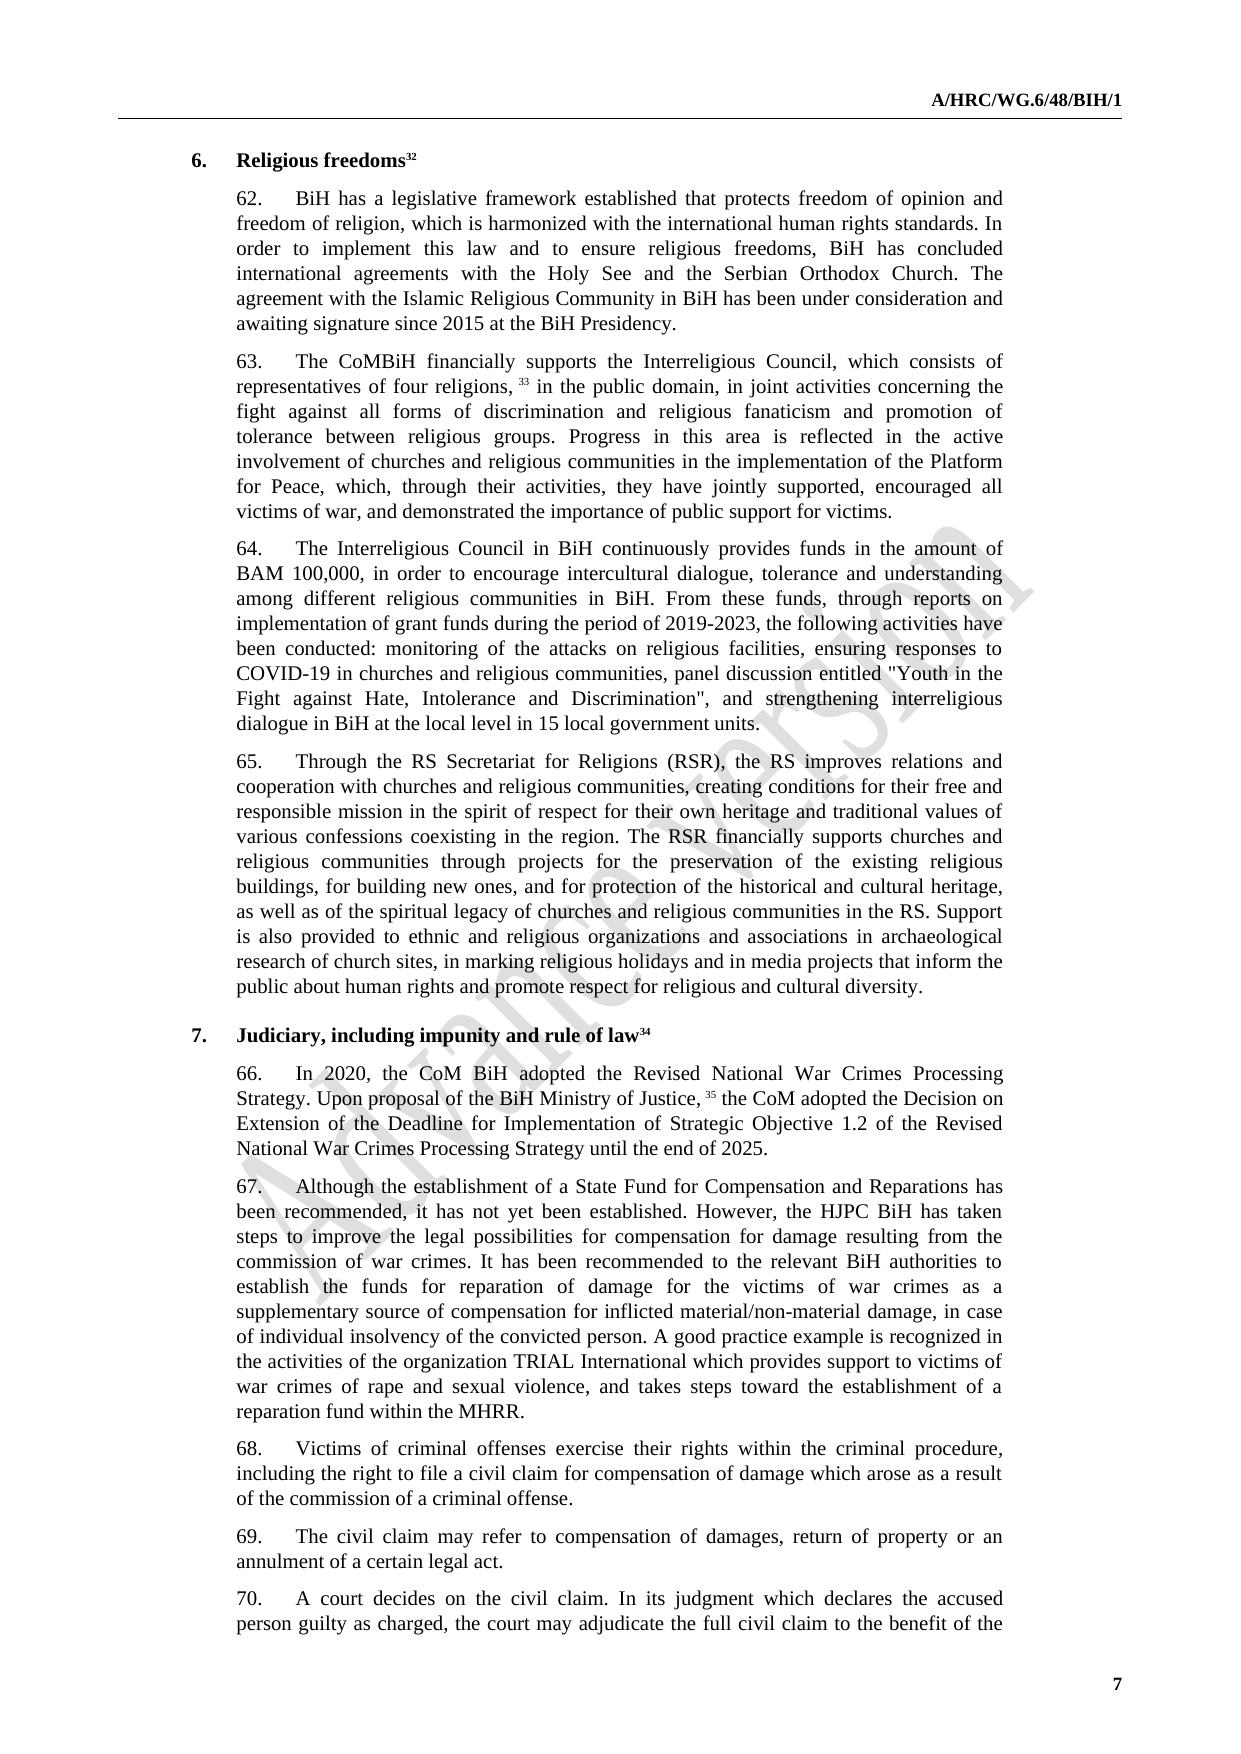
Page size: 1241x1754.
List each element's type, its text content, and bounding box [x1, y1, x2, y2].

text 68. Victims of criminal offenses exercise their rights within the criminal procedure, including the right to file a civil claim for compensation of damage which arose as a result of the commission of a criminal offense. [236, 1435, 1004, 1510]
text 69. The civil claim may refer to compensation of damages, return of property or an annulment of a certain legal act. [236, 1523, 1004, 1573]
text 62. BiH has a legislative framework established that protects freedom of opinion and freedom of religion, which is harmonized with the international human rights standards. In order to implement this law and to ensure religious freedoms, BiH has concluded international agreements with the Holy See and the Serbian Orthodox Church. The agreement with the Islamic Religious Community in BiH has been under consideration and awaiting signature since 2015 at the BiH Presidency. [236, 185, 1004, 335]
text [236, 1585, 1004, 1635]
text 66. In 2020, the CoM BiH adopted the Revised National War Crimes Processing Strategy. Upon proposal of the BiH Ministry of Justice, the CoM adopted the Decision on Extension of the Deadline for Implementation of Strategic Objective 1.2 of the Revised National War Crimes Processing Strategy until the end of 2025. [236, 1060, 1004, 1160]
text 67. Although the establishment of a State Fund for Compensation and Reparations has been recommended, it has not yet been established. However, the HJPC BiH has taken steps to improve the legal possibilities for compensation for damage resulting from the commission of war crimes. It has been recommended to the relevant BiH authorities to establish the funds for reparation of damage for the victims of war crimes as a supplementary source of compensation for inflicted material/non-material damage, in case of individual insolvency of the convicted person. A good practice example is recognized in the activities of the organization TRIAL International which provides support to victims of war crimes of rape and sexual violence, and takes steps toward the establishment of a reparation fund within the MHRR. [236, 1173, 1004, 1423]
text 7. Judiciary, including impunity and rule of law [118, 1023, 1004, 1048]
text 65. Through the RS Secretariat for Religions (RSR), the RS improves relations and cooperation with churches and religious communities, creating conditions for their free and responsible mission in the spirit of respect for their own heritage and traditional values of various confessions coexisting in the region. The RSR financially supports churches and religious communities through projects for the preservation of the existing religious buildings, for building new ones, and for protection of the historical and cultural heritage, as well as of the spiritual legacy of churches and religious communities in the RS. Support is also provided to ethnic and religious organizations and associations in archaeological research of church sites, in marking religious holidays and in media projects that inform the public about human rights and promote respect for religious and cultural diversity. [236, 748, 1004, 998]
text 6. Religious freedoms [118, 148, 1004, 173]
text 63. The CoMBiH financially supports the Interreligious Council, which consists of representatives of four religions, in the public domain, in joint activities concerning the fight against all forms of discrimination and religious fanaticism and promotion of tolerance between religious groups. Progress in this area is reflected in the active involvement of churches and religious communities in the implementation of the Platform for Peace, which, through their activities, they have jointly supported, encouraged all victims of war, and demonstrated the importance of public support for victims. [236, 348, 1004, 523]
text 64. The Interreligious Council in BiH continuously provides funds in the amount of BAM 100,000, in order to encourage intercultural dialogue, tolerance and understanding among different religious communities in BiH. From these funds, through reports on implementation of grant funds during the period of 2019-2023, the following activities have been conducted: monitoring of the attacks on religious facilities, ensuring responses to COVID-19 in churches and religious communities, panel discussion entitled "Youth in the Fight against Hate, Intolerance and Discrimination", and strengthening interreligious dialogue in BiH at the local level in 15 local government units. [236, 535, 1004, 735]
